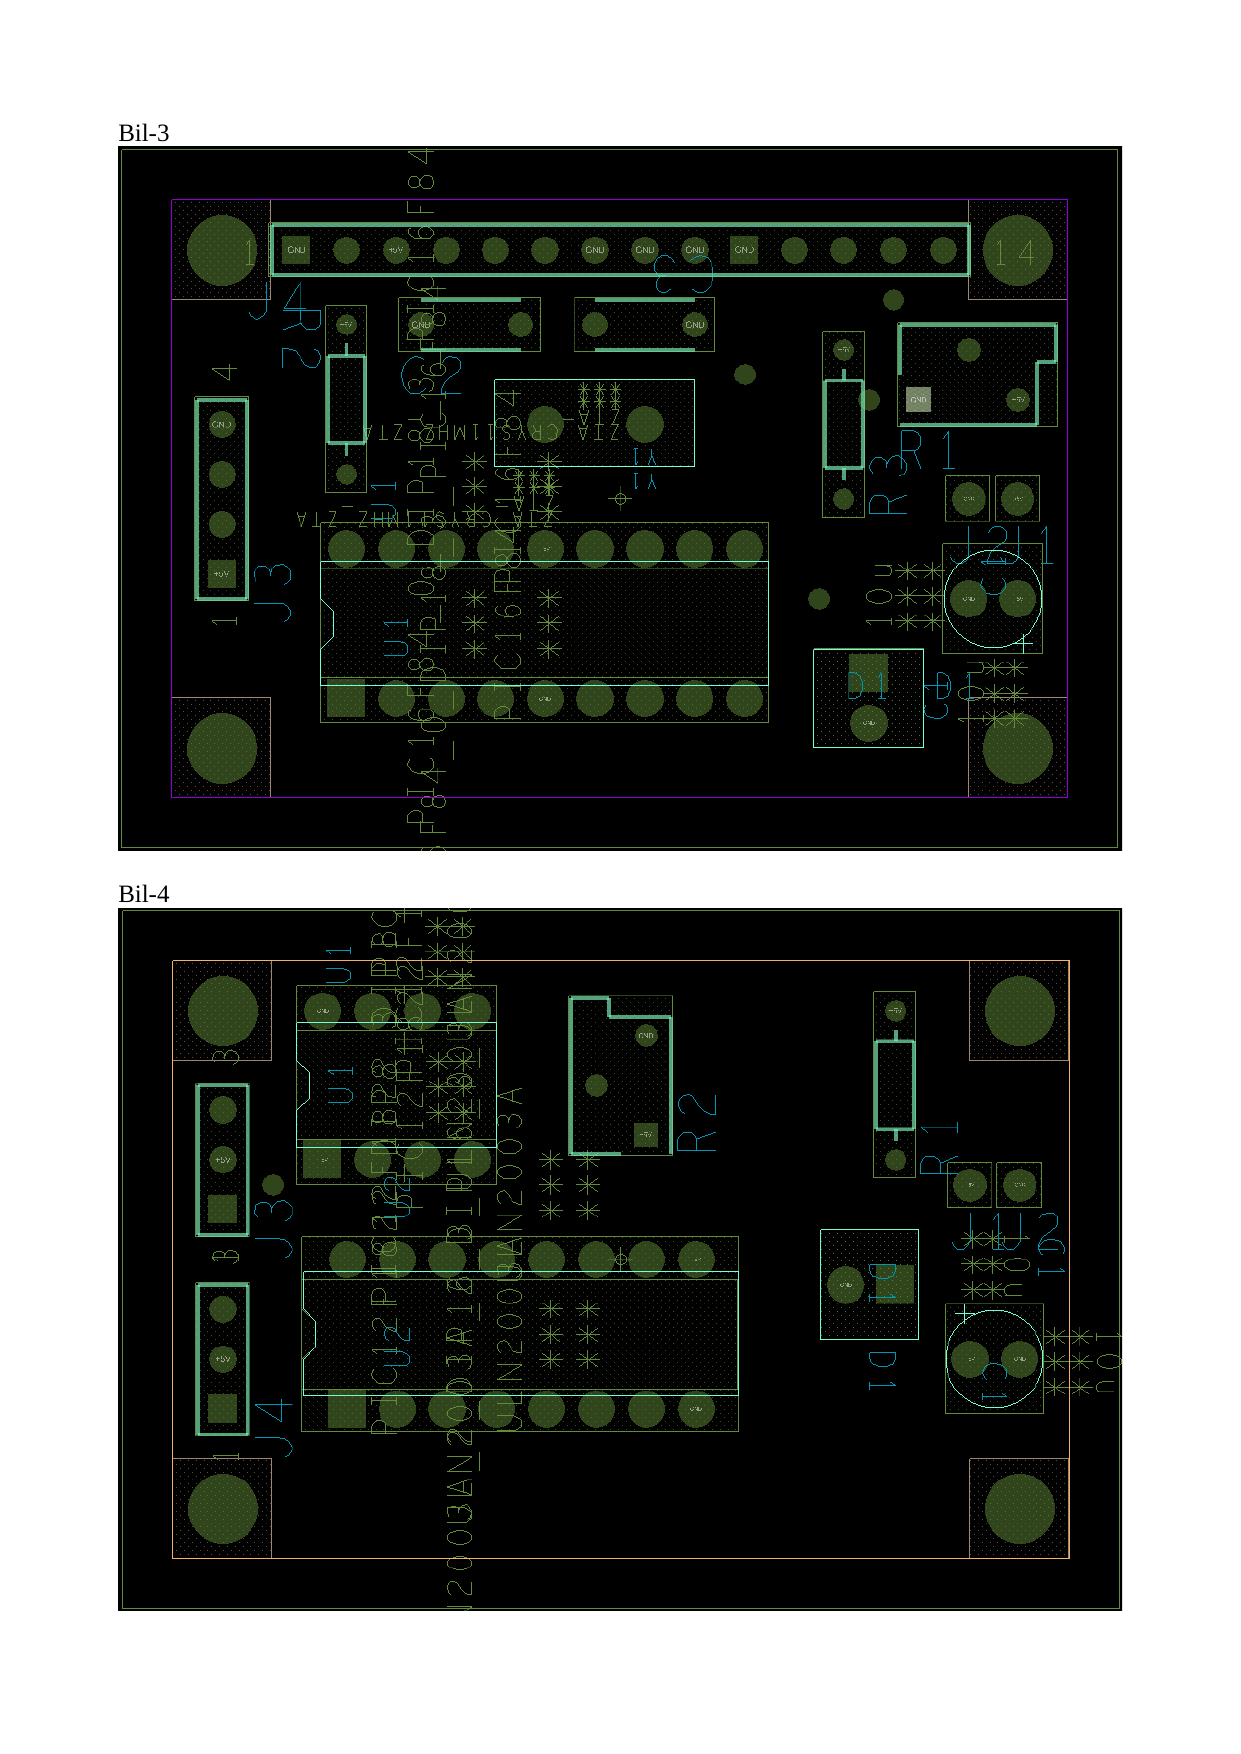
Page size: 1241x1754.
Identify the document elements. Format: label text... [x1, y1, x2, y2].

picture [118, 146, 1123, 851]
text Bil-4 [118, 879, 1122, 908]
picture [118, 908, 1123, 1611]
text Bil-3 [118, 118, 1122, 146]
